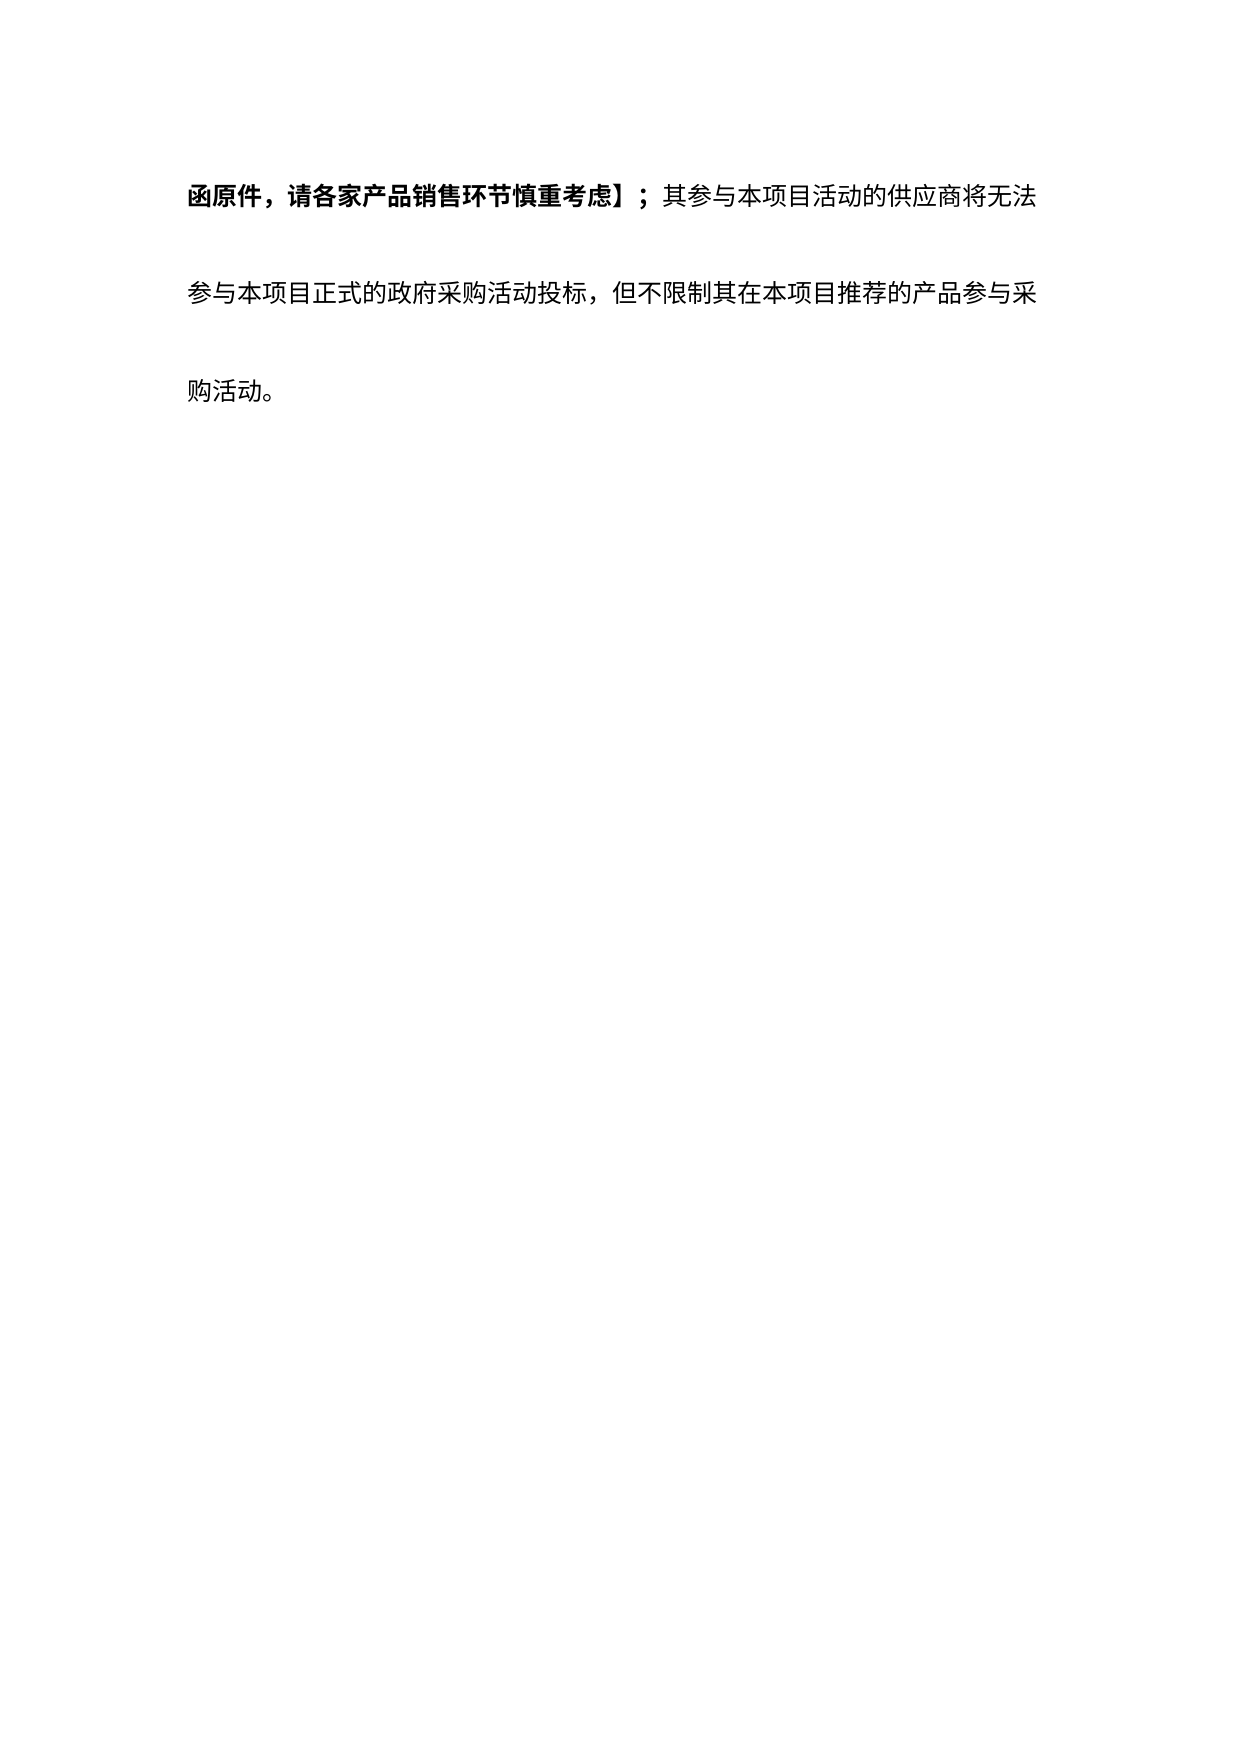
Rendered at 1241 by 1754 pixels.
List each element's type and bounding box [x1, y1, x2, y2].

text [187, 162, 1053, 422]
